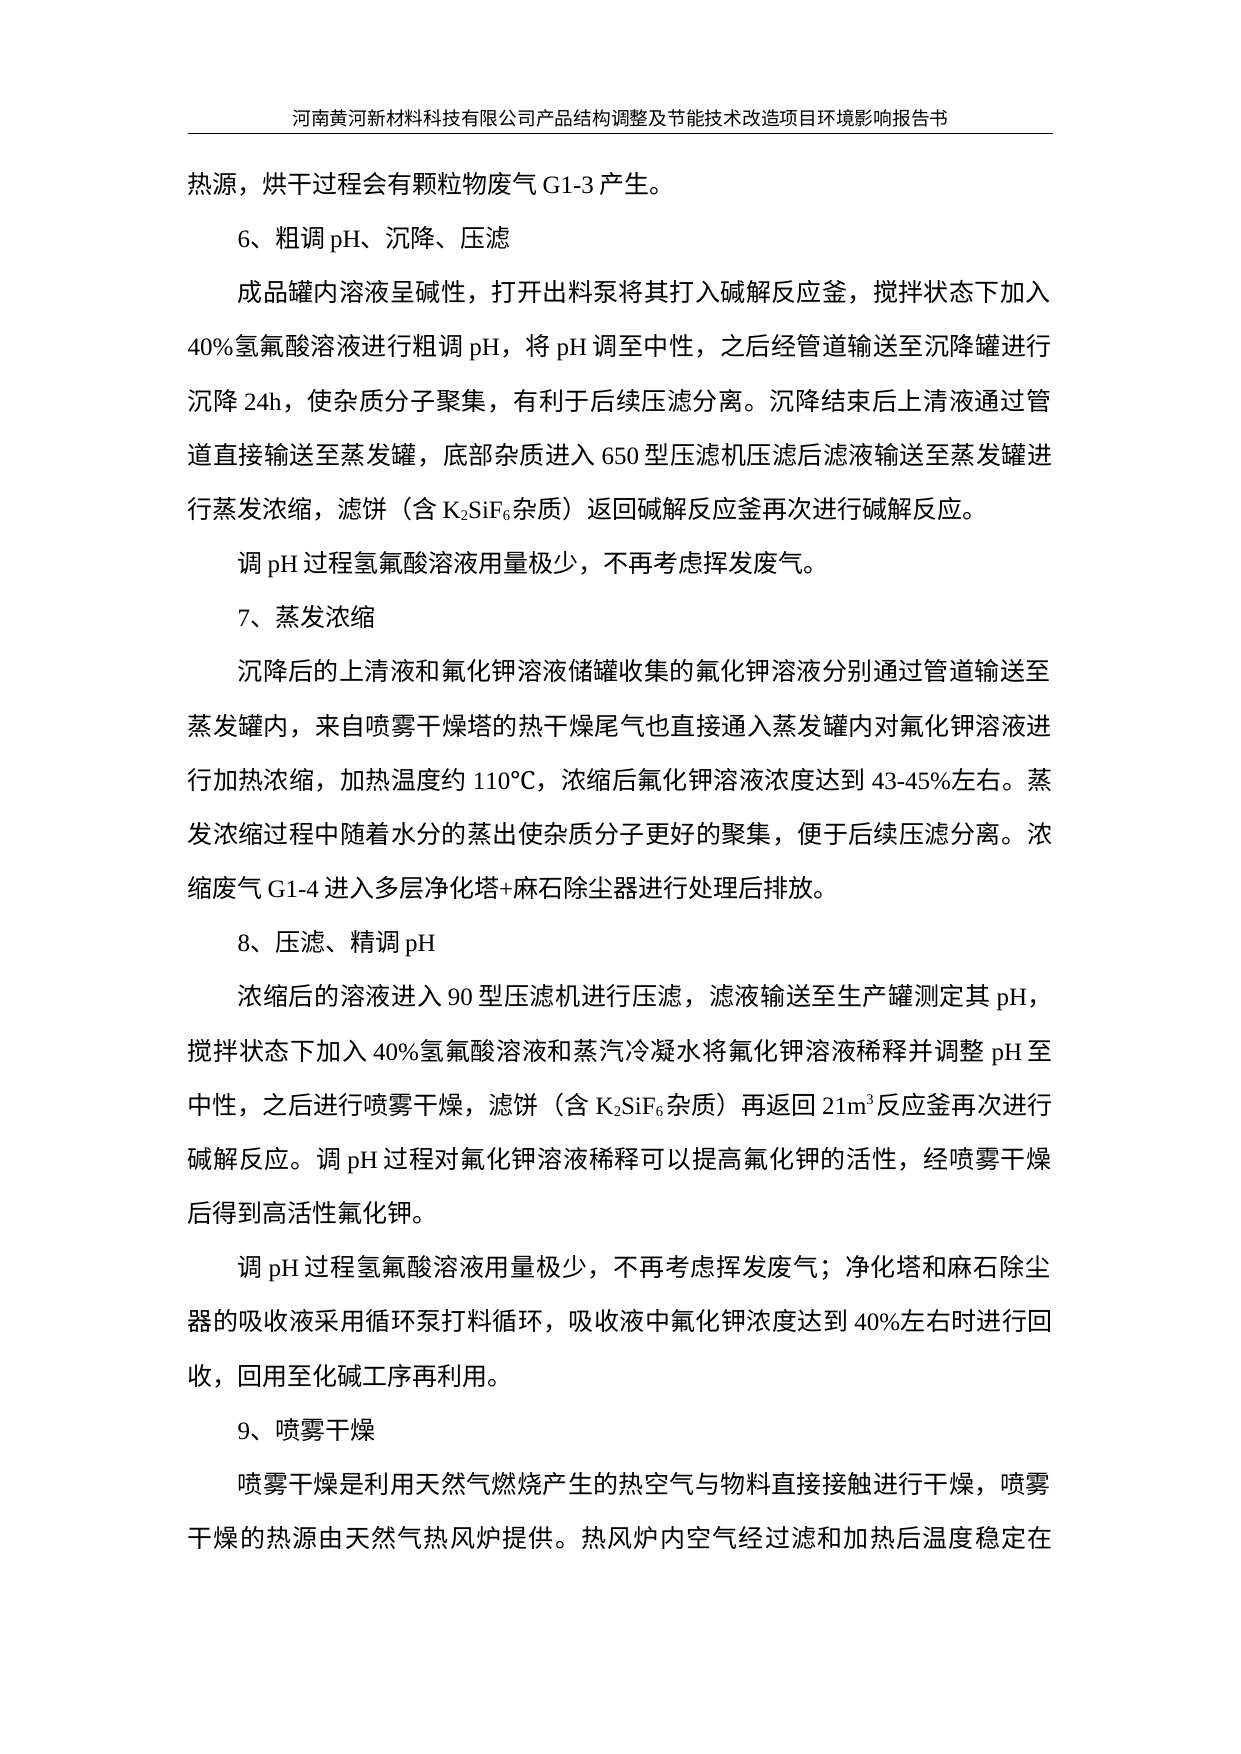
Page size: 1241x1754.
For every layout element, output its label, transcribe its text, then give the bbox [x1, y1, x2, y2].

text 沉降后的上清液和氟化钾溶液储罐收集的氟化钾溶液分别通过管道输送至蒸发罐内，来自喷雾干燥塔的热干燥尾气也直接通入蒸发罐内对氟化钾溶液进行加热浓缩，加热温度约110℃，浓缩后氟化钾溶液浓度达到43-45%左右。蒸发浓缩过程中随着水分的蒸出使杂质分子更好的聚集，便于后续压滤分离。浓缩废气G1-4进入多层净化塔+麻石除尘器进行处理后排放。 [187, 637, 1053, 908]
text 9、喷雾干燥 [187, 1396, 1053, 1450]
text 成品罐内溶液呈碱性，打开出料泵将其打入碱解反应釜，搅拌状态下加入40%氢氟酸溶液进行粗调pH，将pH调至中性，之后经管道输送至沉降罐进行沉降24h，使杂质分子聚集，有利于后续压滤分离。沉降结束后上清液通过管道直接输送至蒸发罐，底部杂质进入650型压滤机压滤后滤液输送至蒸发罐进行蒸发浓缩，滤饼（含K2SiF6杂质）返回碱解反应釜再次进行碱解反应。 [187, 258, 1053, 529]
text 调pH过程氢氟酸溶液用量极少，不再考虑挥发废气；净化塔和麻石除尘器的吸收液采用循环泵打料循环，吸收液中氟化钾浓度达到40%左右时进行回收，回用至化碱工序再利用。 [187, 1233, 1053, 1396]
text 7、蒸发浓缩 [187, 583, 1053, 637]
text 8、压滤、精调pH [187, 908, 1053, 962]
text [187, 150, 1053, 204]
text 浓缩后的溶液进入90型压滤机进行压滤，滤液输送至生产罐测定其pH，搅拌状态下加入40%氢氟酸溶液和蒸汽冷凝水将氟化钾溶液稀释并调整pH至中性，之后进行喷雾干燥，滤饼（含K2SiF6杂质）再返回21m3反应釜再次进行碱解反应。调pH过程对氟化钾溶液稀释可以提高氟化钾的活性，经喷雾干燥后得到高活性氟化钾。 [187, 962, 1053, 1233]
text 调pH过程氢氟酸溶液用量极少，不再考虑挥发废气。 [187, 529, 1053, 583]
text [187, 1450, 1053, 1558]
text 6、粗调pH、沉降、压滤 [187, 204, 1053, 258]
